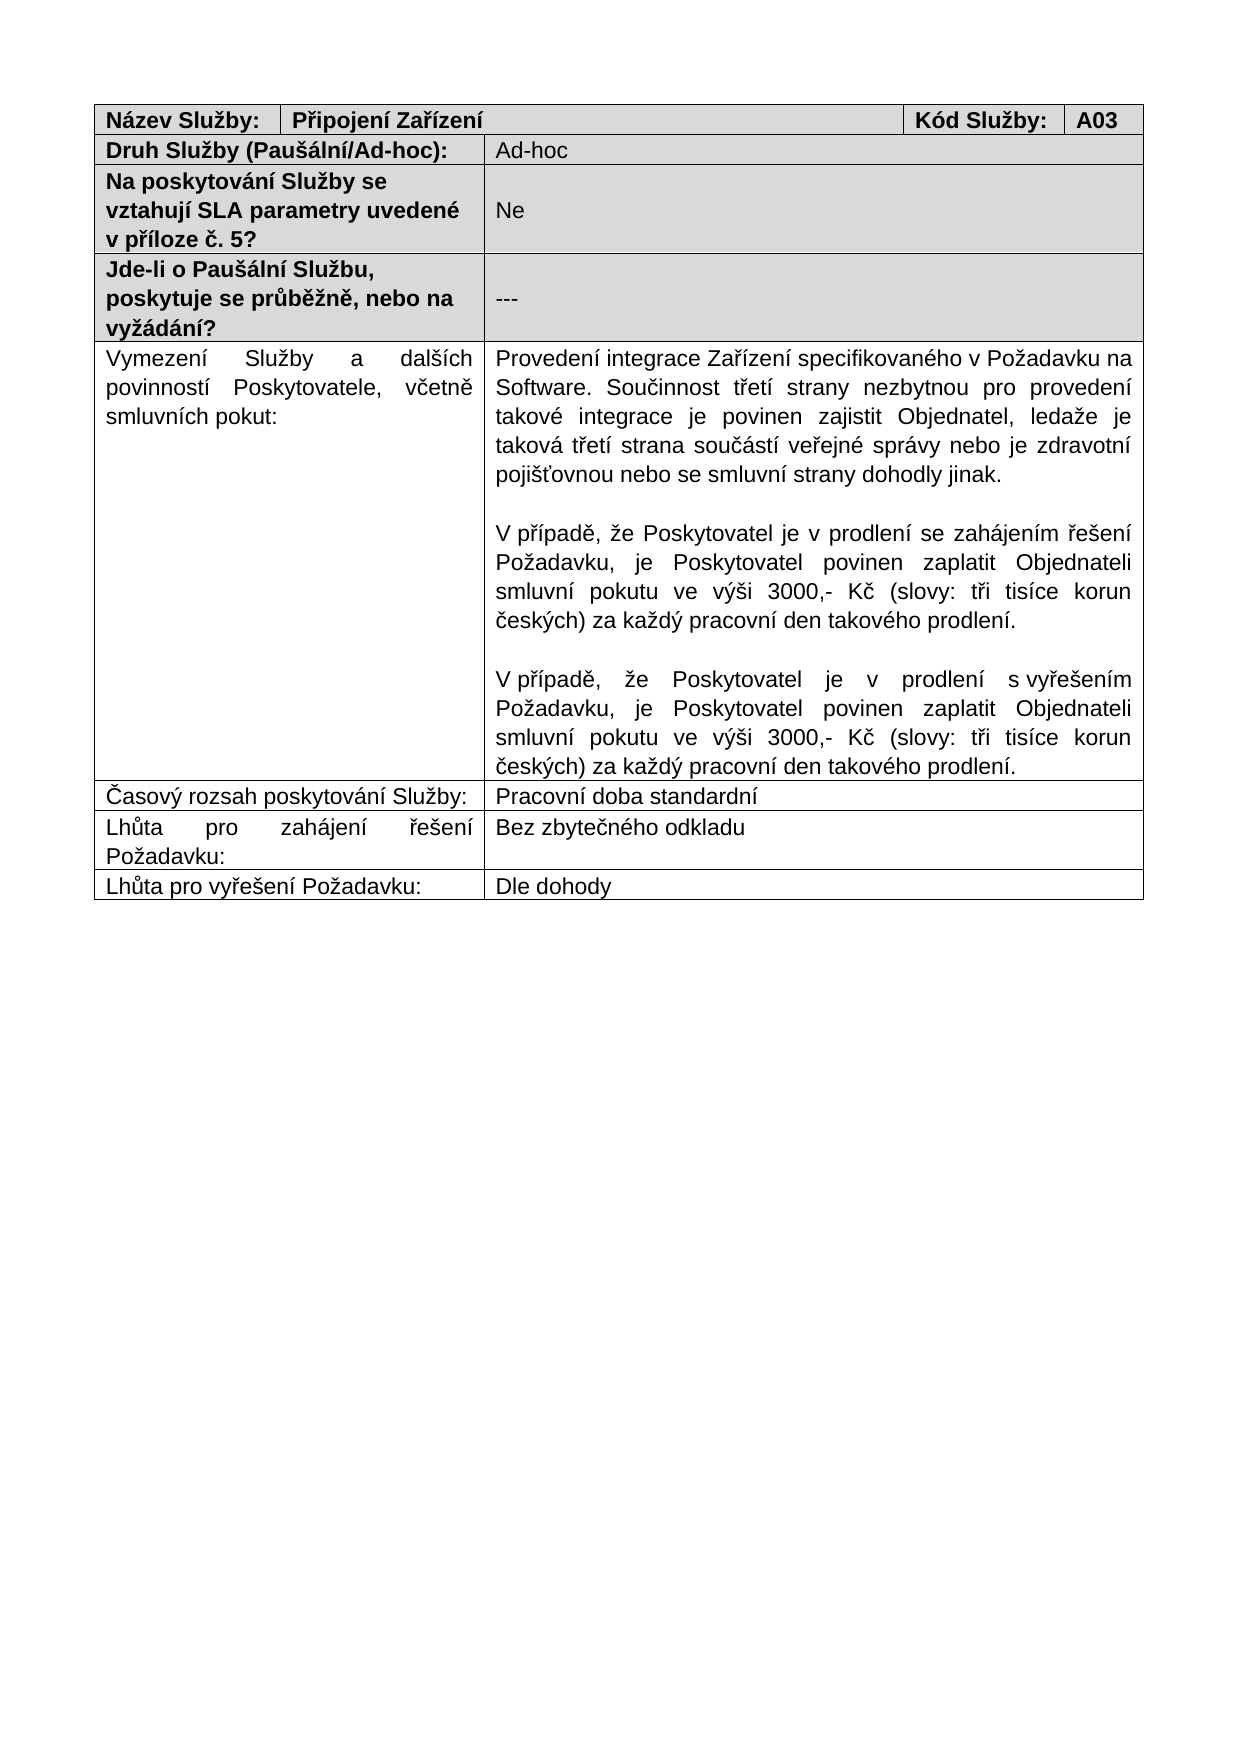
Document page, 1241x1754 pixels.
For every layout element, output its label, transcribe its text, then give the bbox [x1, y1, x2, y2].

table_header Kód Služby: [904, 105, 1064, 134]
table_cell Lhůta pro zahájení řešení Požadavku: [95, 811, 484, 869]
table_cell Pracovní doba standardní [485, 781, 1143, 810]
table_cell Časový rozsah poskytování Služby: [95, 781, 484, 810]
table_header A03 [1065, 105, 1143, 134]
table_cell Ne [485, 165, 1143, 252]
table_cell --- [485, 254, 1143, 341]
table_cell Vymezení Služby a dalších povinností Poskytovatele, včetně smluvních pokut: [95, 342, 484, 779]
table_cell Lhůta pro vyřešení Požadavku: [95, 870, 484, 899]
table_header Připojení Zařízení [281, 105, 903, 134]
table_cell Jde-li o Paušální Službu, poskytuje se průběžně, nebo na vyžádání? [95, 254, 484, 341]
table_cell Bez zbytečného odkladu [485, 811, 1143, 869]
table_cell Provedení integrace Zařízení specifikovaného v Požadavku na Software. Součinnost třetí strany nezbytnou pro provedení takové integrace je povinen zajistit Objednatel, ledaže je taková třetí strana součástí veřejné správy nebo je zdravotní pojišťovnou nebo se smluvní strany dohodly jinak. V případě, že Poskytovatel je v prodlení se zahájením řešení Požadavku, je Poskytovatel povinen zaplatit Objednateli smluvní pokutu ve výši 3000,- Kč (slovy: tři tisíce korun českých) za každý pracovní den takového prodlení. V případě, že Poskytovatel je v prodlení s vyřešením Požadavku, je Poskytovatel povinen zaplatit Objednateli smluvní pokutu ve výši 3000,- Kč (slovy: tři tisíce korun českých) za každý pracovní den takového prodlení. [485, 342, 1143, 779]
table_cell Ad-hoc [485, 135, 1143, 164]
table_header Název Služby: [95, 105, 280, 134]
table_cell Druh Služby (Paušální/Ad-hoc): [95, 135, 484, 164]
table_cell Dle dohody [485, 870, 1143, 899]
table_cell Na poskytování Služby se vztahují SLA parametry uvedené v příloze č. 5? [95, 165, 484, 252]
